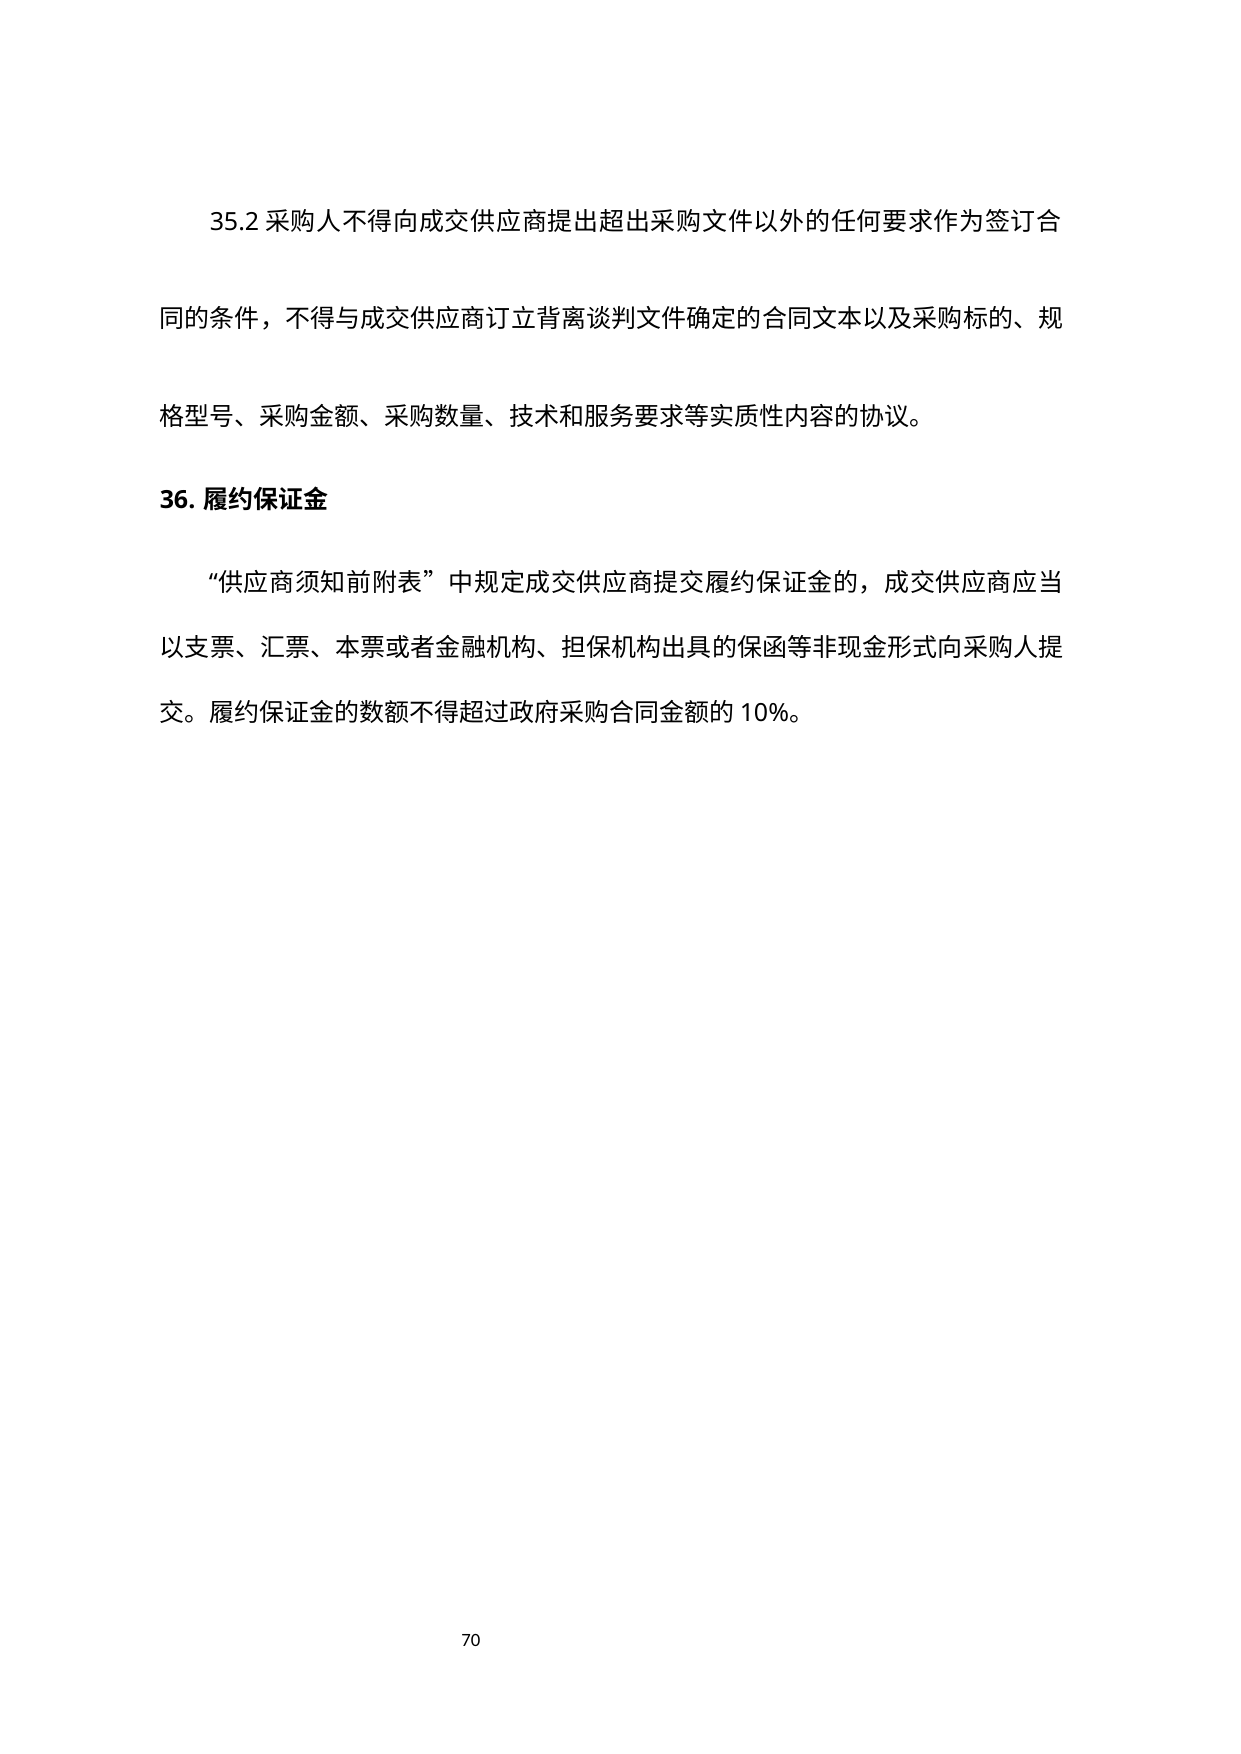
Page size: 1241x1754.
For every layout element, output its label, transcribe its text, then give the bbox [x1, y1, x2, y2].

list 履约保证金 [159, 465, 1063, 530]
text 35.2采购人不得向成交供应商提出超出采购文件以外的任何要求作为签订合同的条件，不得与成交供应商订立背离谈判文件确定的合同文本以及采购标的、规格型号、采购金额、采购数量、技术和服务要求等实质性内容的协议。 [159, 187, 1063, 447]
text “供应商须知前附表”中规定成交供应商提交履约保证金的，成交供应商应当以支票、汇票、本票或者金融机构、担保机构出具的保函等非现金形式向采购人提交。履约保证金的数额不得超过政府采购合同金额的10%。 [159, 548, 1063, 743]
